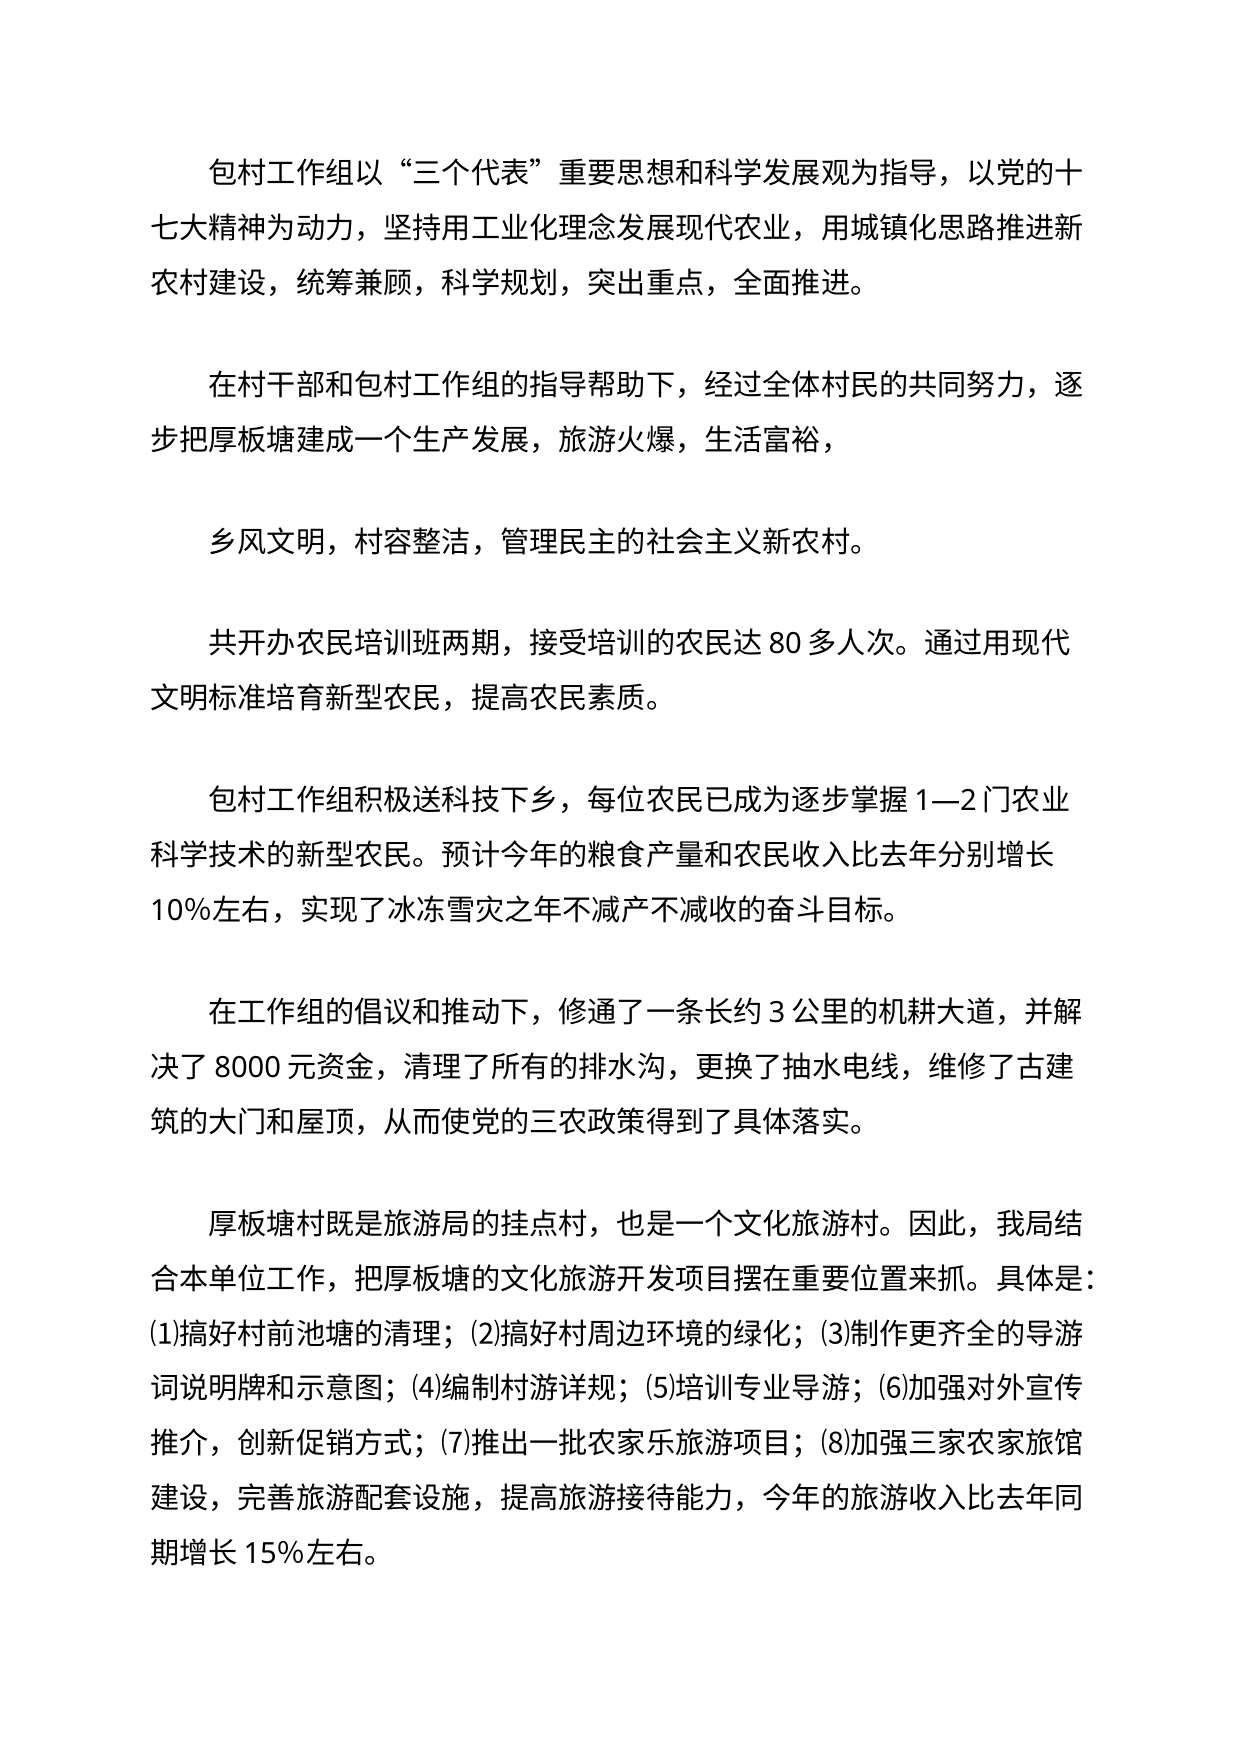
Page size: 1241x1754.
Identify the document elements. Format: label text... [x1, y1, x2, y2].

text 包村工作组积极送科技下乡，每位农民已成为逐步掌握1—2门农业科学技术的新型农民。预计今年的粮食产量和农民收入比去年分别增长10％左右，实现了冰冻雪灾之年不减产不减收的奋斗目标。 [150, 777, 1090, 929]
text 在村干部和包村工作组的指导帮助下，经过全体村民的共同努力，逐步把厚板塘建成一个生产发展，旅游火爆，生活富裕， [150, 362, 1090, 459]
text 厚板塘村既是旅游局的挂点村，也是一个文化旅游村。因此，我局结合本单位工作，把厚板塘的文化旅游开发项目摆在重要位置来抓。具体是：⑴搞好村前池塘的清理；⑵搞好村周边环境的绿化；⑶制作更齐全的导游词说明牌和示意图；⑷编制村游详规；⑸培训专业导游；⑹加强对外宣传推介，创新促销方式；⑺推出一批农家乐旅游项目；⑻加强三家农家旅馆建设，完善旅游配套设施，提高旅游接待能力，今年的旅游收入比去年同期增长15％左右。 [150, 1200, 1090, 1572]
text 在工作组的倡议和推动下，修通了一条长约3公里的机耕大道，并解决了8000元资金，清理了所有的排水沟，更换了抽水电线，维修了古建筑的大门和屋顶，从而使党的三农政策得到了具体落实。 [150, 989, 1090, 1141]
text 包村工作组以“三个代表”重要思想和科学发展观为指导，以党的十七大精神为动力，坚持用工业化理念发展现代农业，用城镇化思路推进新农村建设，统筹兼顾，科学规划，突出重点，全面推进。 [150, 150, 1090, 302]
text 共开办农民培训班两期，接受培训的农民达80多人次。通过用现代文明标准培育新型农民，提高农民素质。 [150, 620, 1090, 717]
text 乡风文明，村容整洁，管理民主的社会主义新农村。 [150, 518, 1090, 561]
